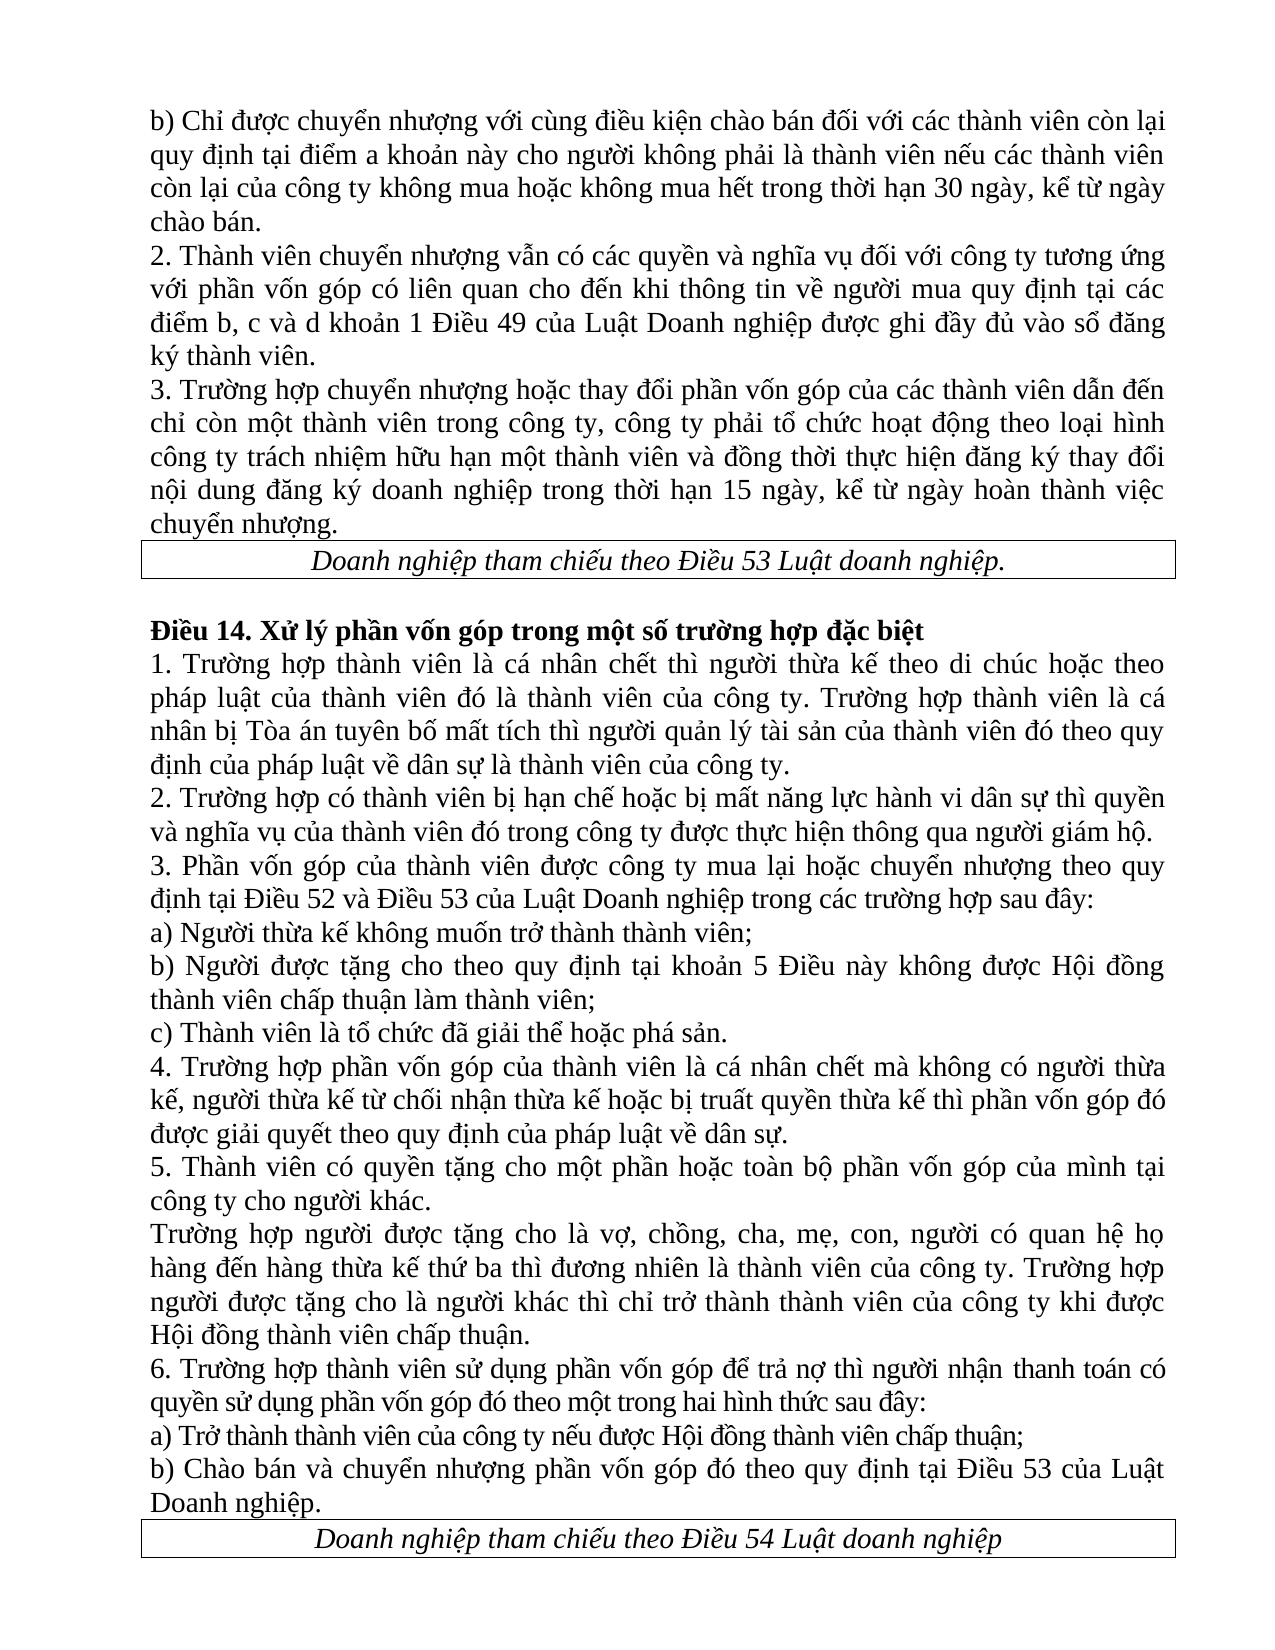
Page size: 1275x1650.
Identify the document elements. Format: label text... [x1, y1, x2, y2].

text b) Người được tặng cho theo quy định tại khoản 5 Điều này không được Hội đồng thành viên chấp thuận làm thành viên; [150, 948, 1167, 1015]
text 2. Trường hợp có thành viên bị hạn chế hoặc bị mất năng lực hành vi dân sự thì quyền và nghĩa vụ của thành viên đó trong công ty được thực hiện thông qua người giám hộ. [150, 781, 1167, 848]
text 6. Trường hợp thành viên sử dụng phần vốn góp để trả nợ thì người nhận thanh toán có quyền sử dụng phần vốn góp đó theo một trong hai hình thức sau đây: [150, 1351, 1167, 1418]
text 1. Trường hợp thành viên là cá nhân chết thì người thừa kế theo di chúc hoặc theo pháp luật của thành viên đó là thành viên của công ty. Trường hợp thành viên là cá nhân bị Tòa án tuyên bố mất tích thì người quản lý tài sản của thành viên đó theo quy định của pháp luật về dân sự là thành viên của công ty. [150, 646, 1167, 781]
text 3. Phần vốn góp của thành viên được công ty mua lại hoặc chuyển nhượng theo quy định tại Điều 52 và Điều 53 của Luật Doanh nghiệp trong các trường hợp sau đây: [150, 848, 1167, 915]
text Doanh nghiệp tham chiếu theo Điều 54 Luật doanh nghiệp [142, 1520, 1175, 1557]
text c) Thành viên là tổ chức đã giải thể hoặc phá sản. [150, 1015, 1167, 1049]
text b) Chỉ được chuyển nhượng với cùng điều kiện chào bán đối với các thành viên còn lại quy định tại điểm a khoản này cho người không phải là thành viên nếu các thành viên còn lại của công ty không mua hoặc không mua hết trong thời hạn 30 ngày, kể từ ngày chào bán. [150, 103, 1167, 238]
text b) Chào bán và chuyển nhượng phần vốn góp đó theo quy định tại Điều 53 của Luật Doanh nghiệp. [150, 1451, 1167, 1518]
text 5. Thành viên có quyền tặng cho một phần hoặc toàn bộ phần vốn góp của mình tại công ty cho người khác. [150, 1149, 1167, 1217]
text 4. Trường hợp phần vốn góp của thành viên là cá nhân chết mà không có người thừa kế, người thừa kế từ chối nhận thừa kế hoặc bị truất quyền thừa kế thì phần vốn góp đó được giải quyết theo quy định của pháp luật về dân sự. [150, 1049, 1167, 1149]
text Doanh nghiệp tham chiếu theo Điều 53 Luật doanh nghiệp. [142, 541, 1175, 578]
text Trường hợp người được tặng cho là vợ, chồng, cha, mẹ, con, người có quan hệ họ hàng đến hàng thừa kế thứ ba thì đương nhiên là thành viên của công ty. Trường hợp người được tặng cho là người khác thì chỉ trở thành thành viên của công ty khi được Hội đồng thành viên chấp thuận. [150, 1217, 1167, 1351]
text 2. Thành viên chuyển nhượng vẫn có các quyền và nghĩa vụ đối với công ty tương ứng với phần vốn góp có liên quan cho đến khi thông tin về người mua quy định tại các điểm b, c và d khoản 1 Điều 49 của Luật Doanh nghiệp được ghi đầy đủ vào sổ đăng ký thành viên. [150, 238, 1167, 372]
text a) Người thừa kế không muốn trở thành thành viên; [150, 915, 1167, 948]
text Điều 14. Xử lý phần vốn góp trong một số trường hợp đặc biệt [150, 613, 1167, 646]
text 3. Trường hợp chuyển nhượng hoặc thay đổi phần vốn góp của các thành viên dẫn đến chỉ còn một thành viên trong công ty, công ty phải tổ chức hoạt động theo loại hình công ty trách nhiệm hữu hạn một thành viên và đồng thời thực hiện đăng ký thay đổi nội dung đăng ký doanh nghiệp trong thời hạn 15 ngày, kể từ ngày hoàn thành việc chuyển nhượng. [150, 372, 1167, 539]
text a) Trở thành thành viên của công ty nếu được Hội đồng thành viên chấp thuận; [150, 1418, 1167, 1451]
